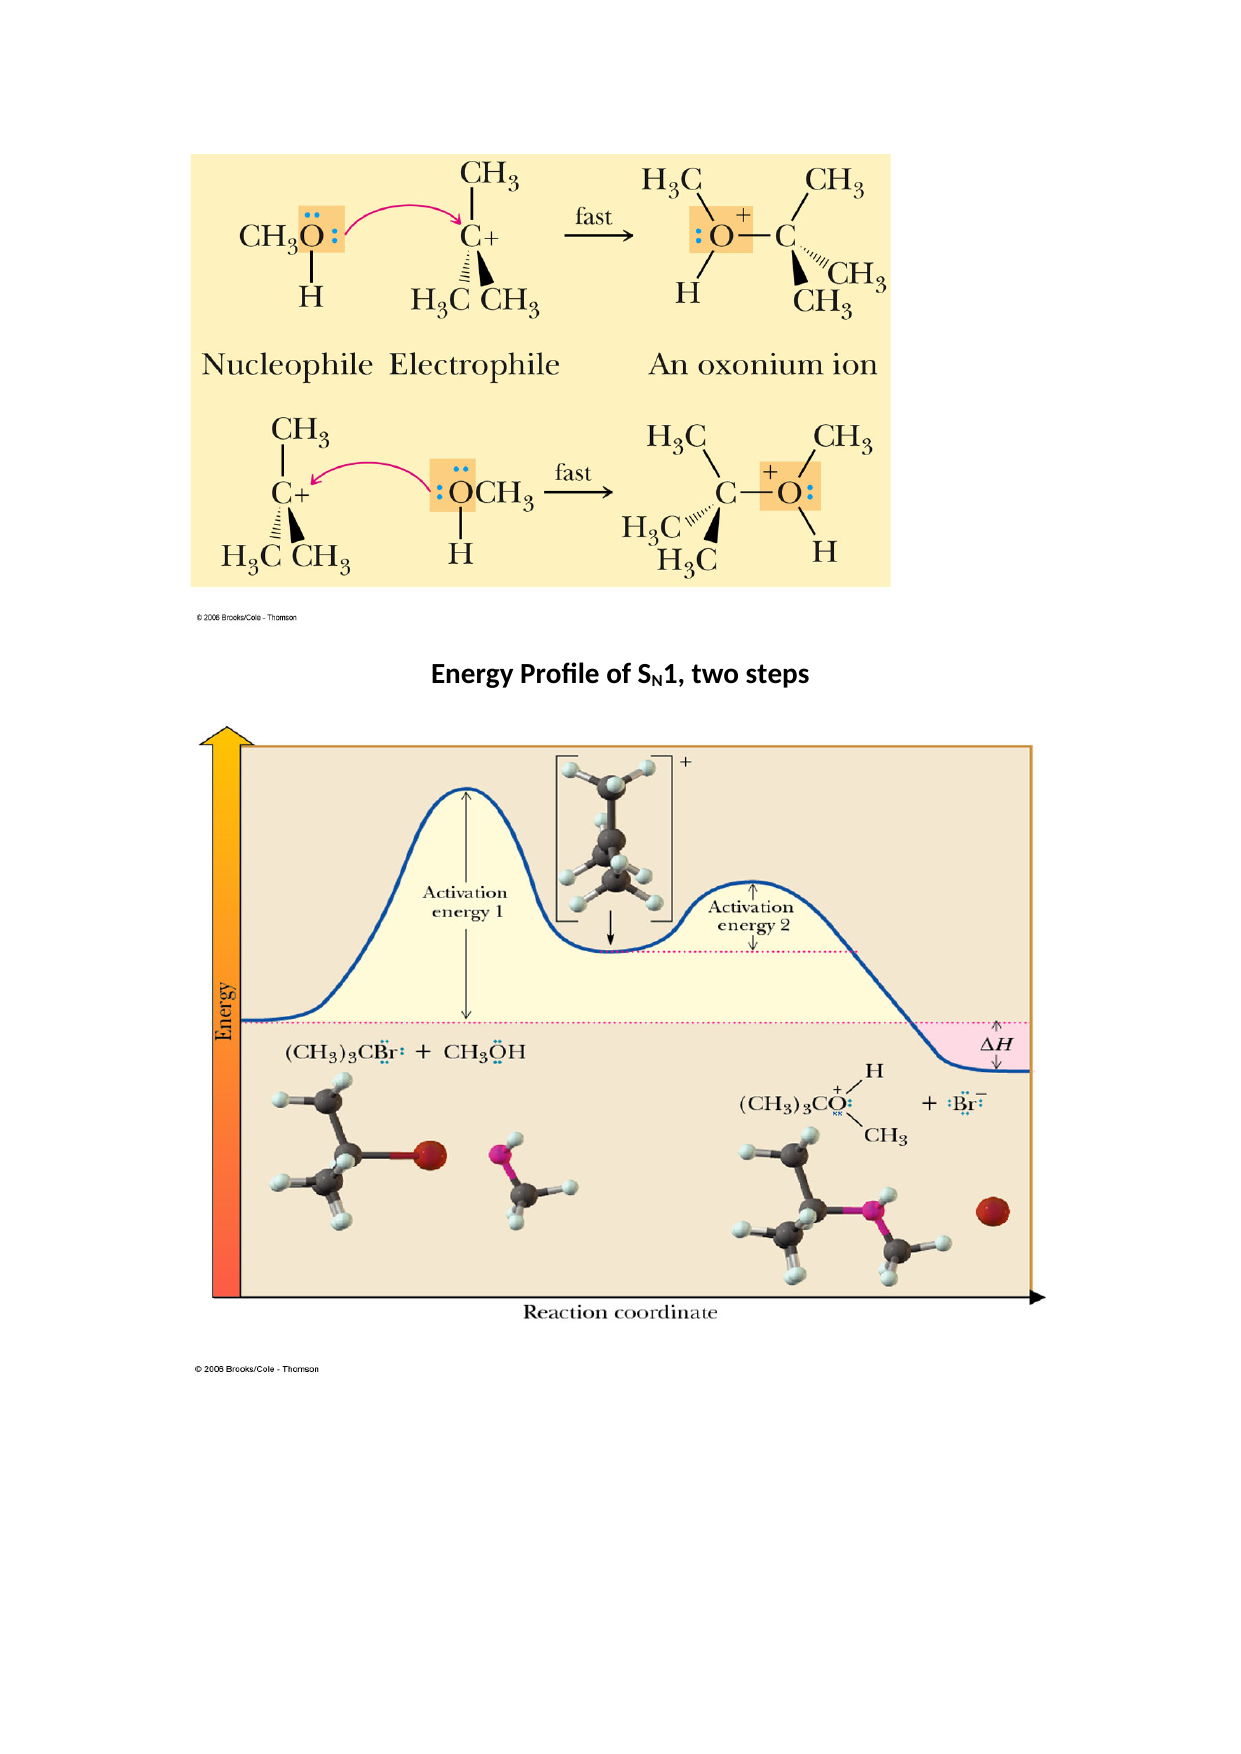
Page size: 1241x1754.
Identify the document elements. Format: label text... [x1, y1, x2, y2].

picture [190, 154, 891, 630]
picture [187, 716, 1053, 1386]
text Energy Profile of SN1, two steps [187, 655, 1053, 691]
